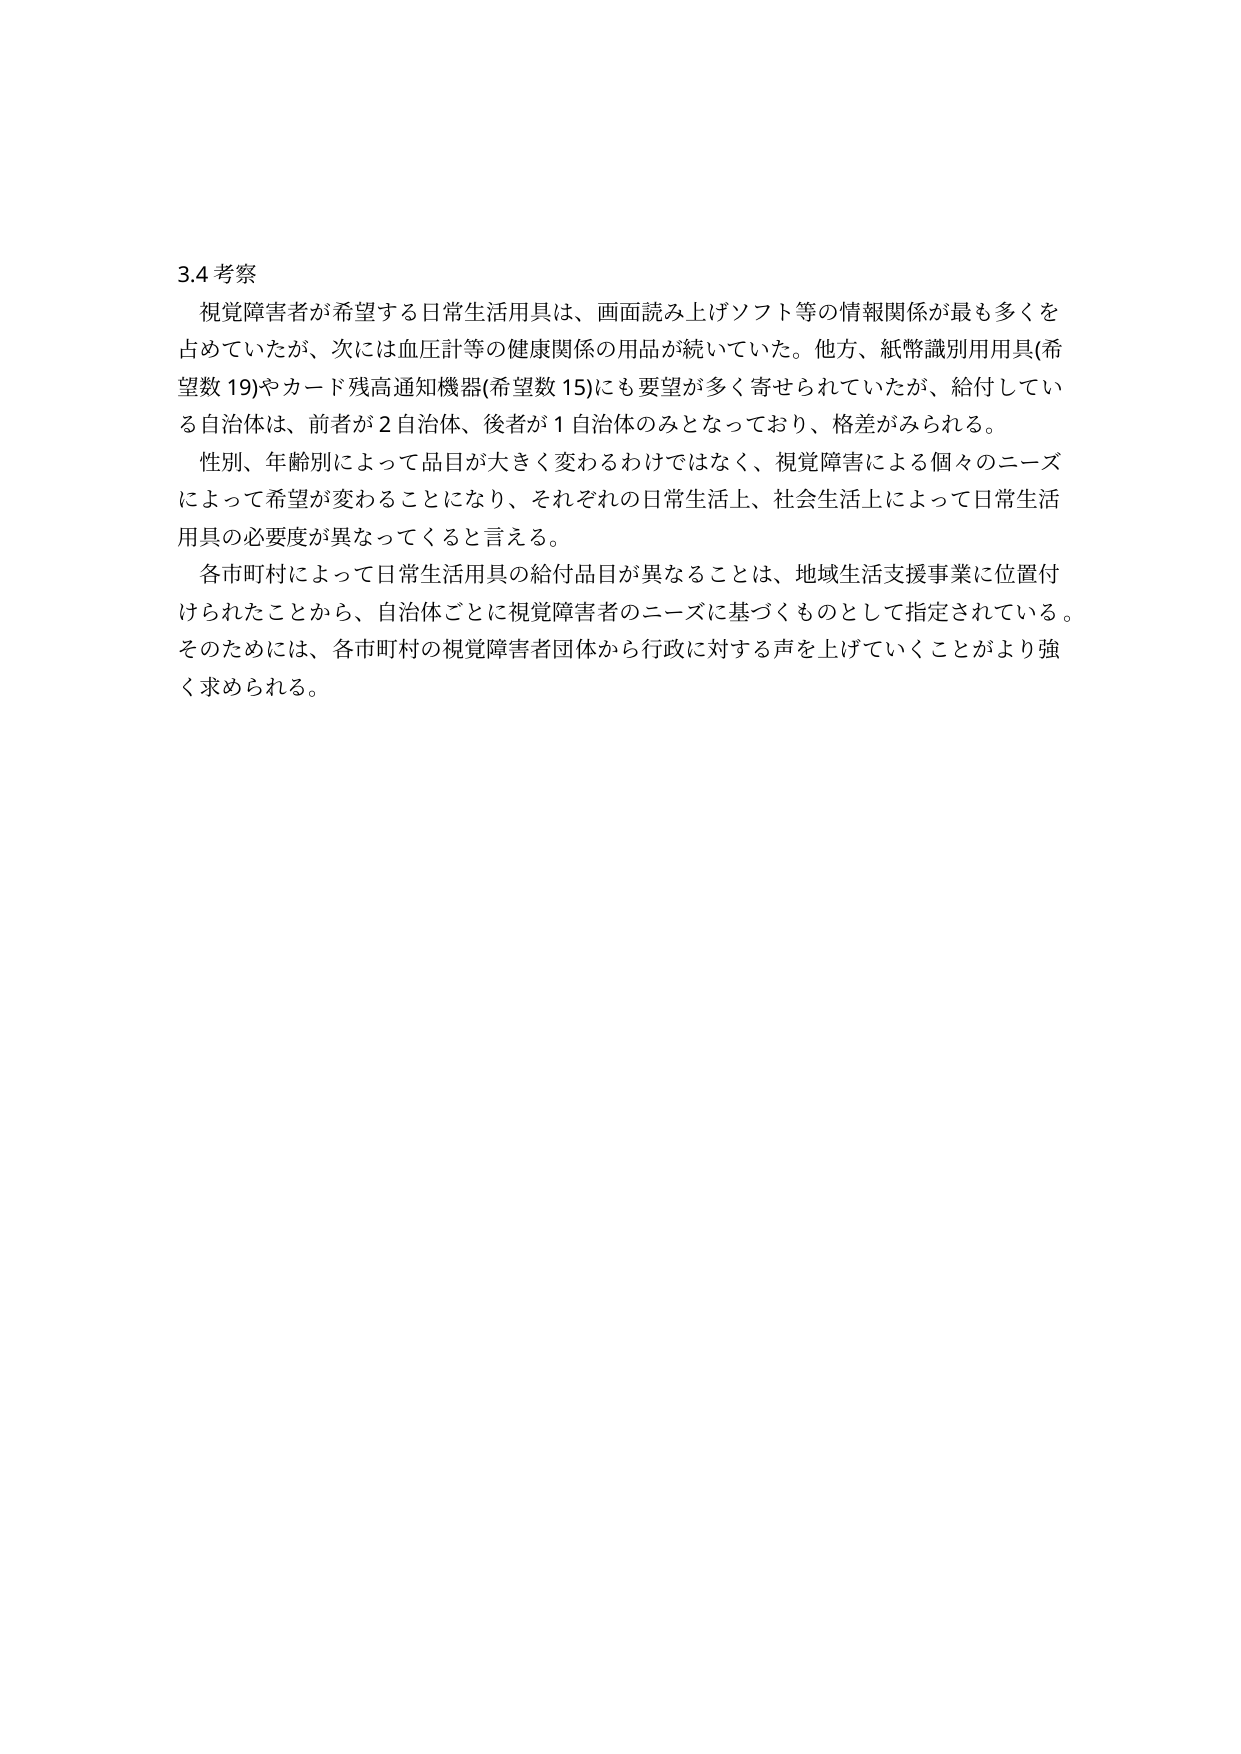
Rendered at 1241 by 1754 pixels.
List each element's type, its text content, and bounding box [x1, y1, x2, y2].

text 視覚障害者が希望する日常生活用具は、画面読み上げソフト等の情報関係が最も多くを占めていたが、次には血圧計等の健康関係の用品が続いていた。他方、紙幣識別用用具(希望数19)やカード残高通知機器(希望数15)にも要望が多く寄せられていたが、給付している自治体は、前者が2自治体、後者が1自治体のみとなっており、格差がみられる。 [177, 292, 1063, 442]
text 性別、年齢別によって品目が大きく変わるわけではなく、視覚障害による個々のニーズによって希望が変わることになり、それぞれの日常生活上、社会生活上によって日常生活用具の必要度が異なってくると言える。 [177, 442, 1063, 554]
text 各市町村によって日常生活用具の給付品目が異なることは、地域生活支援事業に位置付けられたことから、自治体ごとに視覚障害者のニーズに基づくものとして指定されている。そのためには、各市町村の視覚障害者団体から行政に対する声を上げていくことがより強く求められる。 [177, 554, 1063, 704]
text 3.4 考察 [177, 254, 1063, 292]
